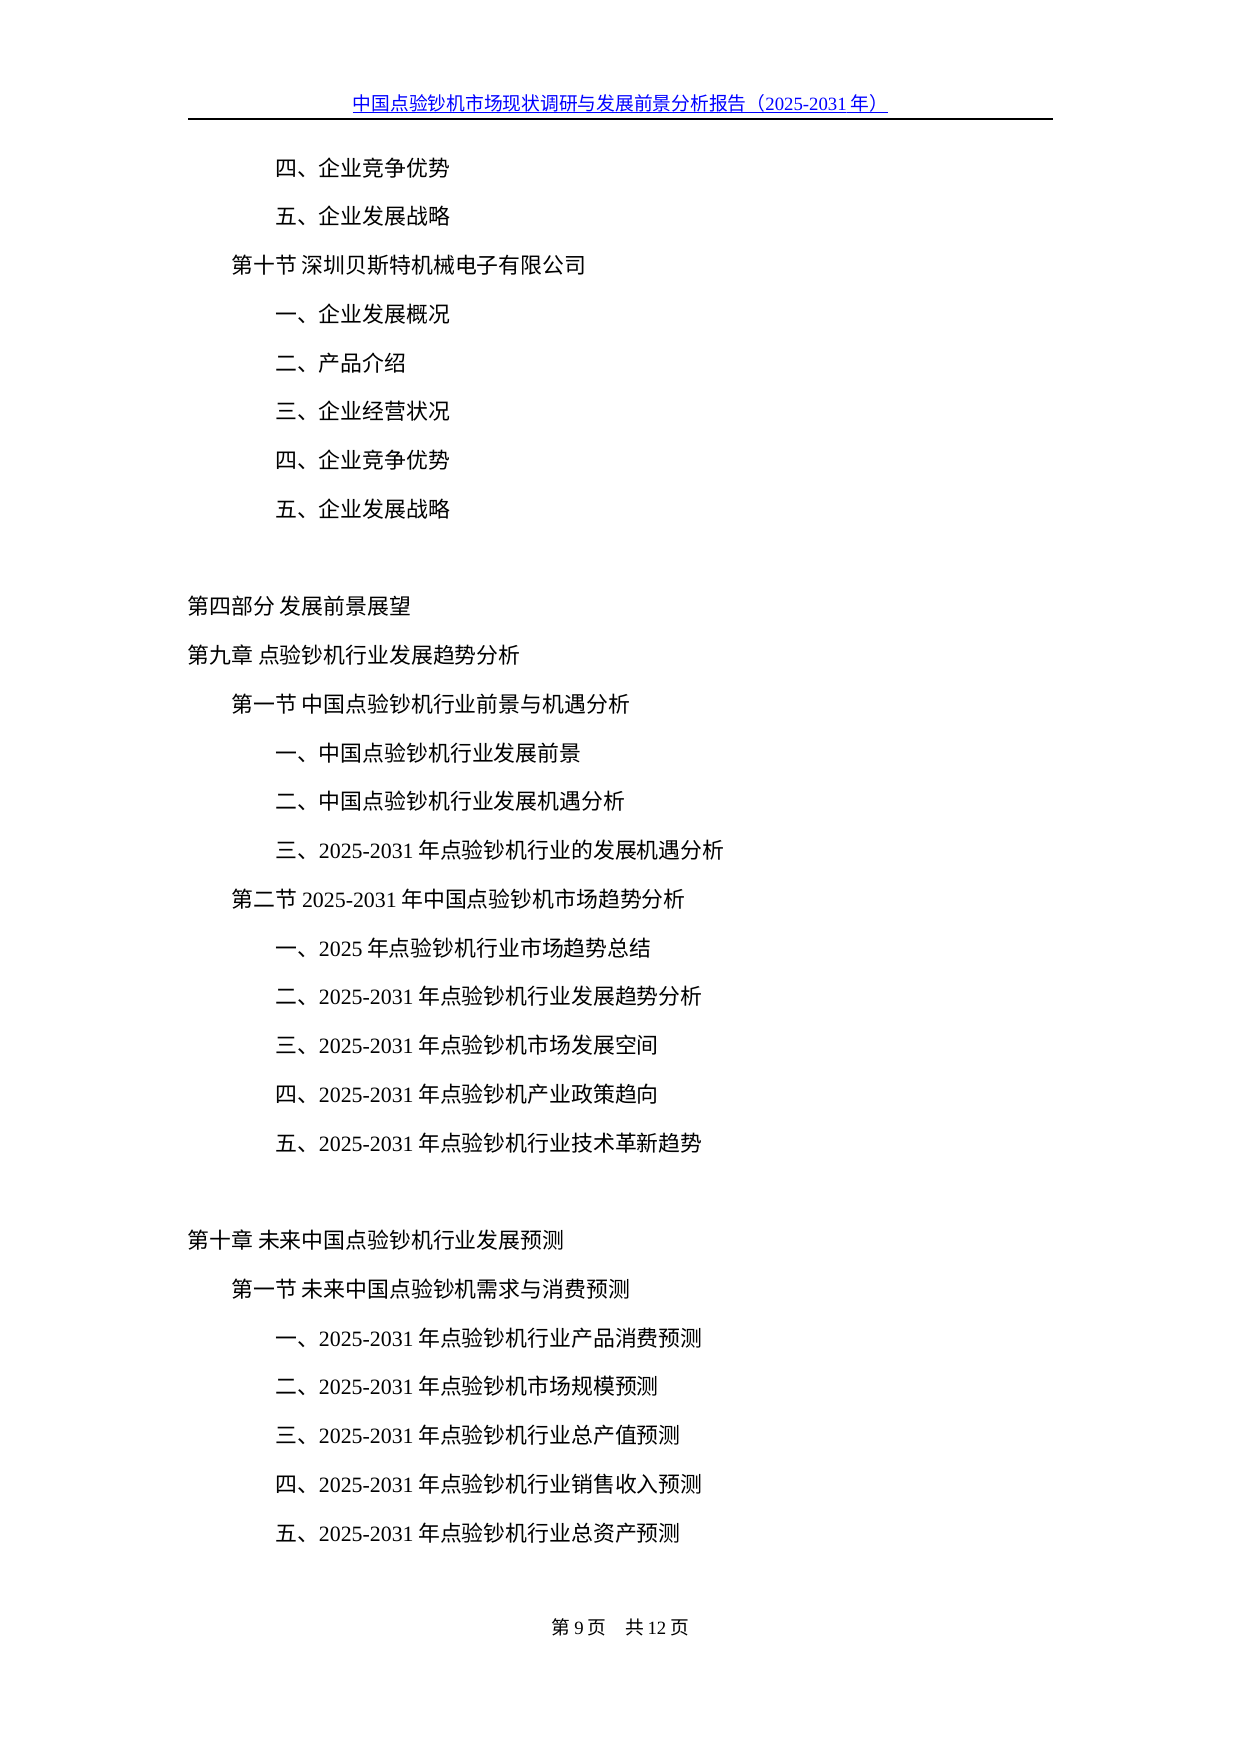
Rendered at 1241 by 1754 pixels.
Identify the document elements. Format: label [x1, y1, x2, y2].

text [187, 150, 1053, 1548]
